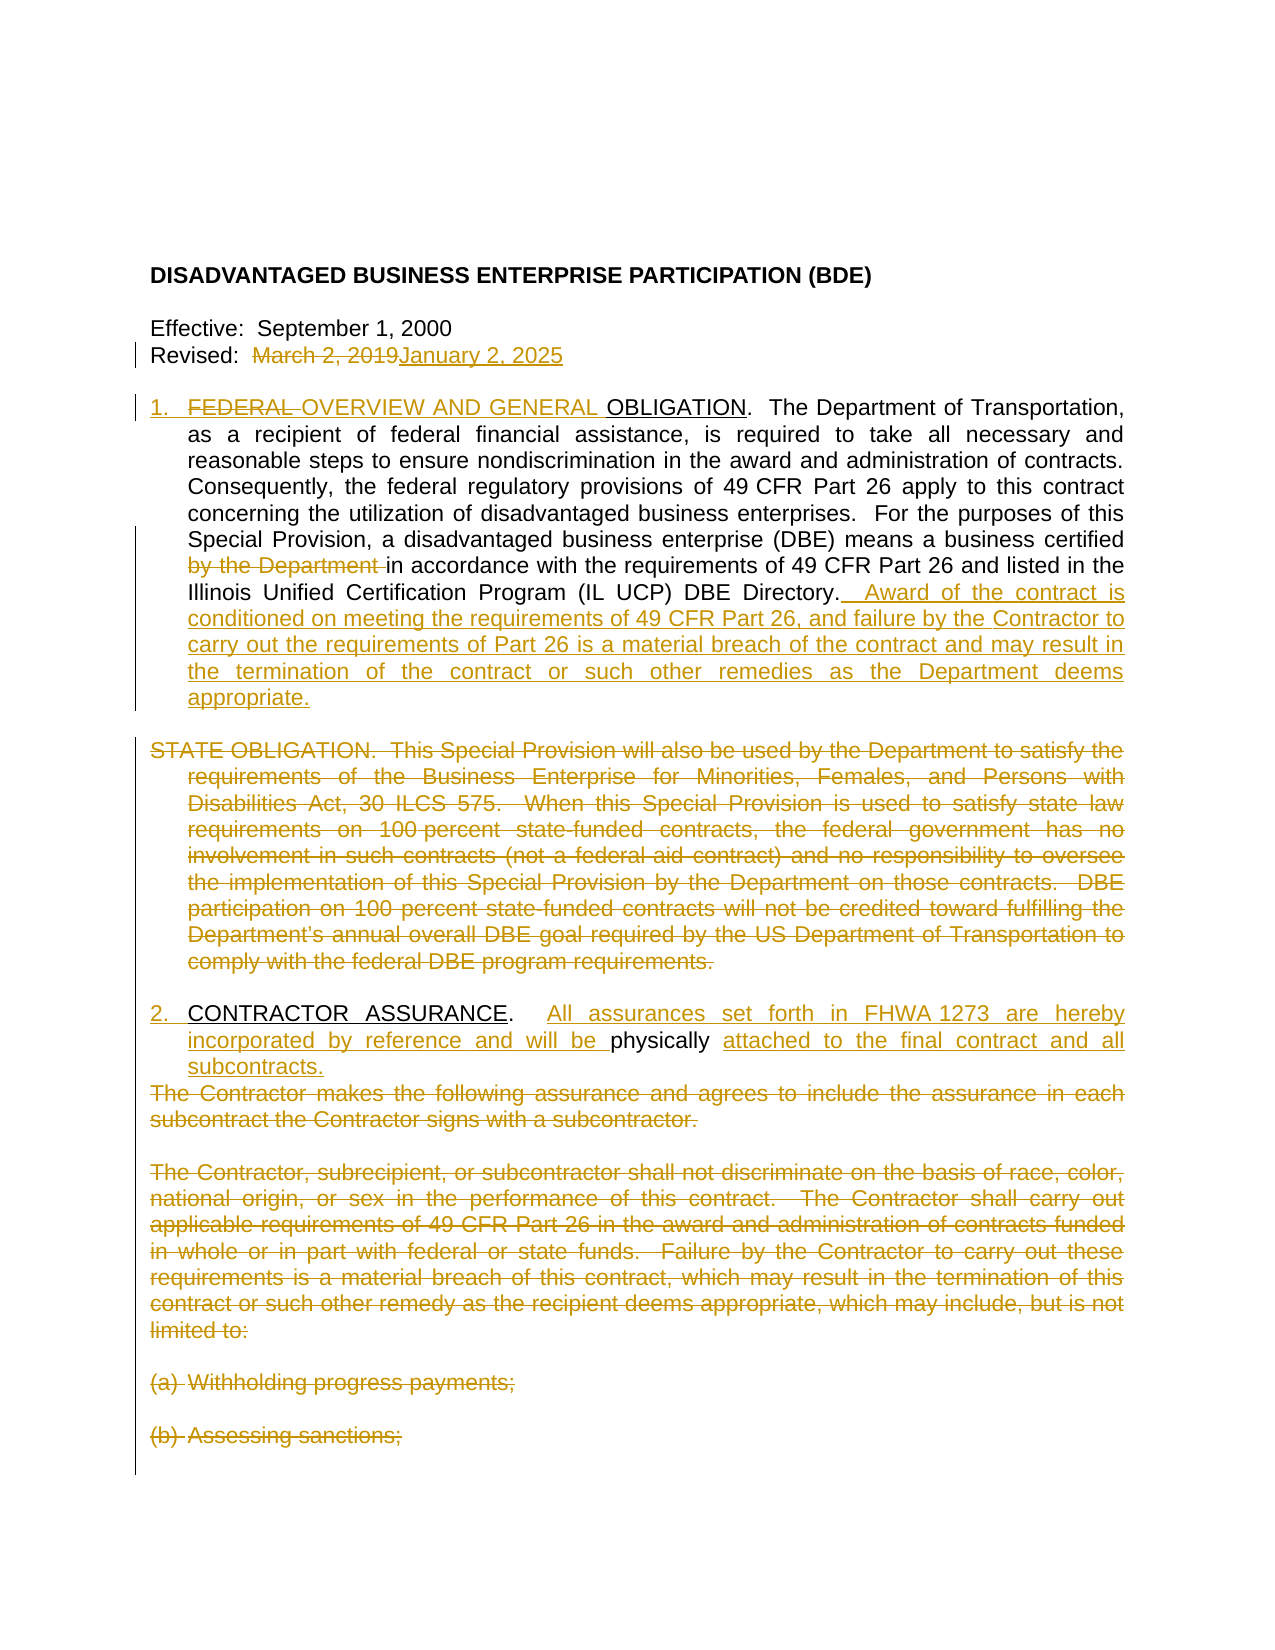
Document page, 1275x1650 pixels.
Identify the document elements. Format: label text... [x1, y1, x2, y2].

text OBLIGATION. The Department of Transportation, as a recipient of federal financial assistance, is required to take all necessary and reasonable steps to ensure nondiscrimination in the award and administration of contracts. Consequently, the federal regulatory provisions of 49 CFR Part 26 apply to this contract concerning the utilization of disadvantaged business enterprises. For the purposes of this Special Provision, a disadvantaged business enterprise (DBE) means a business certified in accordance with the requirements of 49 CFR Part 26 and listed in the Illinois Unified Certification Program (IL UCP) DBE Directory. [150, 394, 1125, 711]
text Revised: [150, 342, 1125, 368]
subtitle disadvantaged business enterprise participation (bde) [150, 262, 1125, 289]
text Effective: September 1, 2000 [150, 315, 1125, 342]
text CONTRACTOR ASSURANCE. physically [150, 1000, 1125, 1079]
